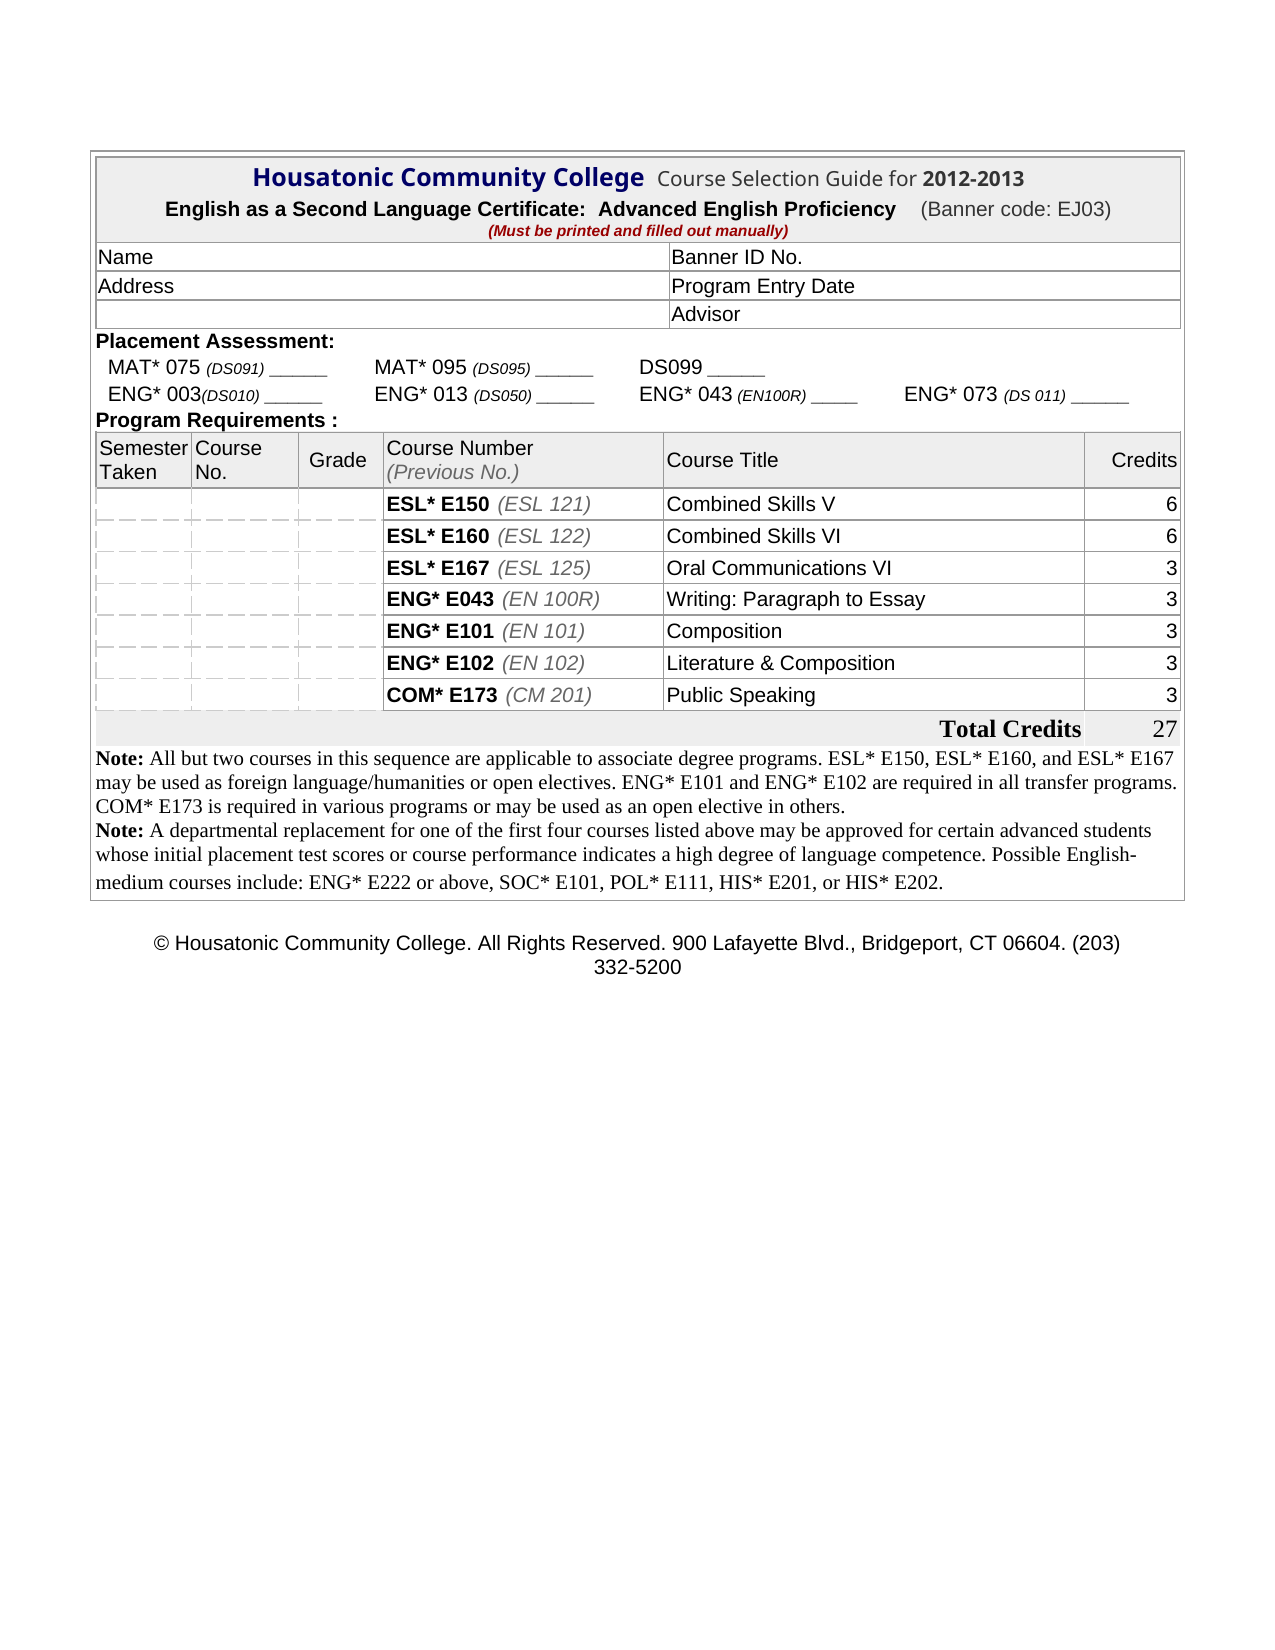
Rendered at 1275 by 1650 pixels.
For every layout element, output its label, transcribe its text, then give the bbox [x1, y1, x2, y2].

text © Housatonic Community College. All Rights Reserved. 900 Lafayette Blvd., Bridgeport, CT 06604. (203) 332-5200 [150, 931, 1125, 978]
table_header Placement Assessment: Program Requirements : Note: All but two courses in this sequence are applicable to associate degree programs. ESL* E150, ESL* E160, and ESL* E167 may be used as foreign language/humanities or open electives. ENG* E101 and ENG* E102 are required in all transfer programs. COM* E173 is required in various programs or may be used as an open elective in others. Note: A departmental replacement for one of the first four courses listed above may be approved for certain advanced students whose initial placement test scores or course performance indicates a high degree of language competence. Possible English-medium courses include: ENG* E222 or above, SOC* E101, POL* E111, HIS* E201, or HIS* E202. [91, 152, 1184, 900]
